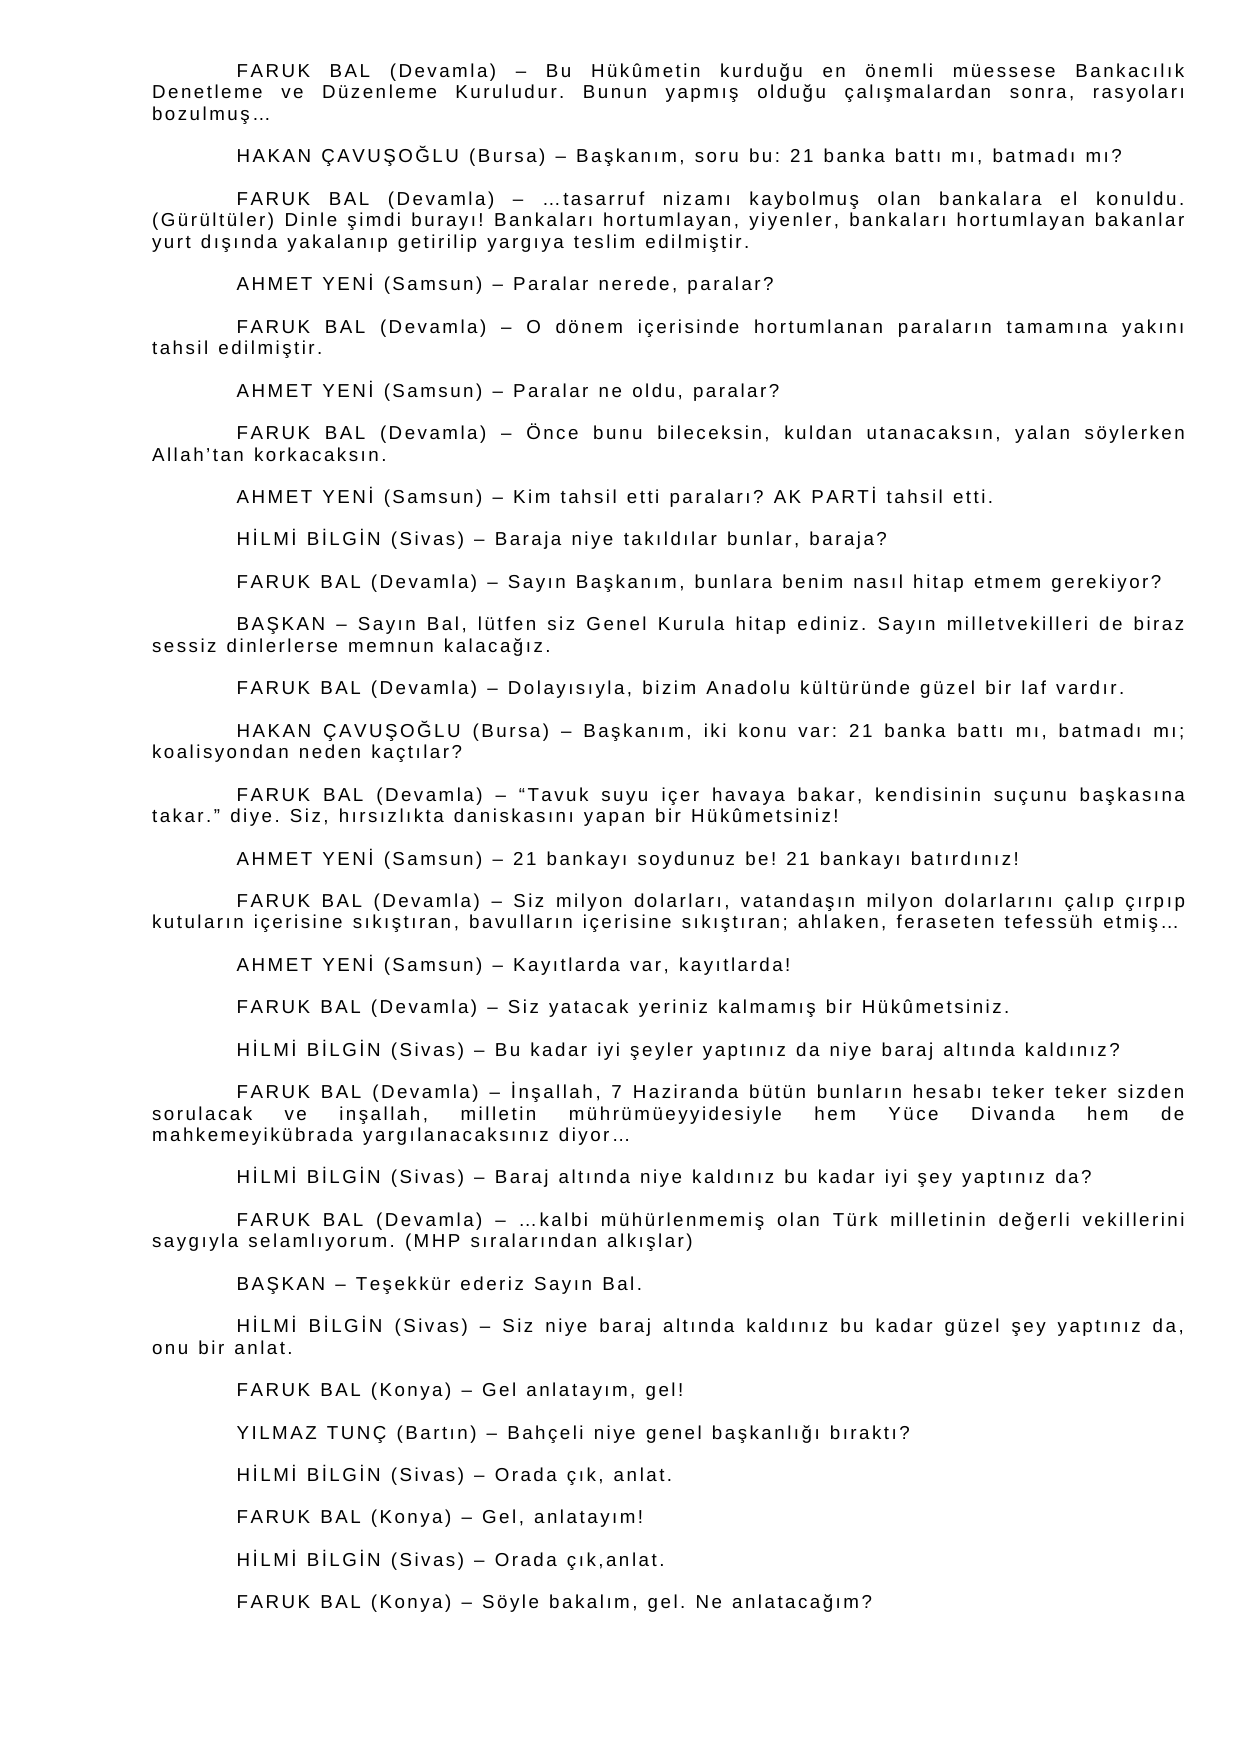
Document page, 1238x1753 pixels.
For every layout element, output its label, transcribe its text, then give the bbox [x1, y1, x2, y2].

text AHMET YENİ (Samsun) – Kim tahsil etti paraları? AK PARTİ tahsil etti. [152, 486, 1186, 507]
text FARUK BAL (Devamla) – Siz yatacak yeriniz kalmamış bir Hükûmetsiniz. [152, 996, 1186, 1018]
text FARUK BAL (Devamla) – O dönem içerisinde hortumlanan paraların tamamına yakını tahsil edilmiştir. [152, 316, 1186, 359]
text FARUK BAL (Devamla) – Sayın Başkanım, bunlara benim nasıl hitap etmem gerekiyor? [152, 571, 1186, 592]
text HAKAN ÇAVUŞOĞLU (Bursa) – Başkanım, iki konu var: 21 banka battı mı, batmadı mı; koalisyondan neden kaçtılar? [152, 719, 1186, 762]
text FARUK BAL (Devamla) – Bu Hükûmetin kurduğu en önemli müessese Bankacılık Denetleme ve Düzenleme Kuruludur. Bunun yapmış olduğu çalışmalardan sonra, rasyoları bozulmuş… [152, 60, 1186, 124]
text FARUK BAL (Konya) – Gel anlatayım, gel! [152, 1379, 1186, 1401]
text HİLMİ BİLGİN (Sivas) – Baraj altında niye kaldınız bu kadar iyi şey yaptınız da? [152, 1166, 1186, 1188]
text FARUK BAL (Devamla) – “Tavuk suyu içer havaya bakar, kendisinin suçunu başkasına takar.” diye. Siz, hırsızlıkta daniskasını yapan bir Hükûmetsiniz! [152, 783, 1186, 826]
text BAŞKAN – Teşekkür ederiz Sayın Bal. [152, 1273, 1186, 1294]
text FARUK BAL (Devamla) – …kalbi mühürlenmemiş olan Türk milletinin değerli vekillerini saygıyla selamlıyorum. (MHP sıralarından alkışlar) [152, 1209, 1186, 1252]
text FARUK BAL (Devamla) – Önce bunu bileceksin, kuldan utanacaksın, yalan söylerken Allah’tan korkacaksın. [152, 422, 1186, 465]
text FARUK BAL (Devamla) – …tasarruf nizamı kaybolmuş olan bankalara el konuldu. (Gürültüler) Dinle şimdi burayı! Bankaları hortumlayan, yiyenler, bankaları hortumlayan bakanlar yurt dışında yakalanıp getirilip yargıya teslim edilmiştir. [152, 188, 1186, 252]
text AHMET YENİ (Samsun) – 21 bankayı soydunuz be! 21 bankayı batırdınız! [152, 847, 1186, 869]
text BAŞKAN – Sayın Bal, lütfen siz Genel Kurula hitap ediniz. Sayın milletvekilleri de biraz sessiz dinlerlerse memnun kalacağız. [152, 613, 1186, 656]
text AHMET YENİ (Samsun) – Kayıtlarda var, kayıtlarda! [152, 954, 1186, 975]
text FARUK BAL (Devamla) – Dolayısıyla, bizim Anadolu kültüründe güzel bir laf vardır. [152, 677, 1186, 698]
text HİLMİ BİLGİN (Sivas) – Bu kadar iyi şeyler yaptınız da niye baraj altında kaldınız? [152, 1038, 1186, 1060]
text FARUK BAL (Devamla) – Siz milyon dolarları, vatandaşın milyon dolarlarını çalıp çırpıp kutuların içerisine sıkıştıran, bavulların içerisine sıkıştıran; ahlaken, feraseten tefessüh etmiş… [152, 890, 1186, 933]
text HAKAN ÇAVUŞOĞLU (Bursa) – Başkanım, soru bu: 21 banka battı mı, batmadı mı? [152, 145, 1186, 167]
text HİLMİ BİLGİN (Sivas) – Orada çık,anlat. [152, 1549, 1186, 1570]
text FARUK BAL (Konya) – Söyle bakalım, gel. Ne anlatacağım? [152, 1591, 1186, 1613]
text AHMET YENİ (Samsun) – Paralar nerede, paralar? [152, 273, 1186, 295]
text FARUK BAL (Konya) – Gel, anlatayım! [152, 1506, 1186, 1528]
text HİLMİ BİLGİN (Sivas) – Baraja niye takıldılar bunlar, baraja? [152, 528, 1186, 550]
text HİLMİ BİLGİN (Sivas) – Orada çık, anlat. [152, 1464, 1186, 1485]
text HİLMİ BİLGİN (Sivas) – Siz niye baraj altında kaldınız bu kadar güzel şey yaptınız da, onu bir anlat. [152, 1315, 1186, 1358]
text FARUK BAL (Devamla) – İnşallah, 7 Haziranda bütün bunların hesabı teker teker sizden sorulacak ve inşallah, milletin mührümüeyyidesiyle hem Yüce Divanda hem de mahkemeyikübrada yargılanacaksınız diyor… [152, 1081, 1186, 1146]
text YILMAZ TUNÇ (Bartın) – Bahçeli niye genel başkanlığı bıraktı? [152, 1421, 1186, 1443]
text AHMET YENİ (Samsun) – Paralar ne oldu, paralar? [152, 379, 1186, 401]
